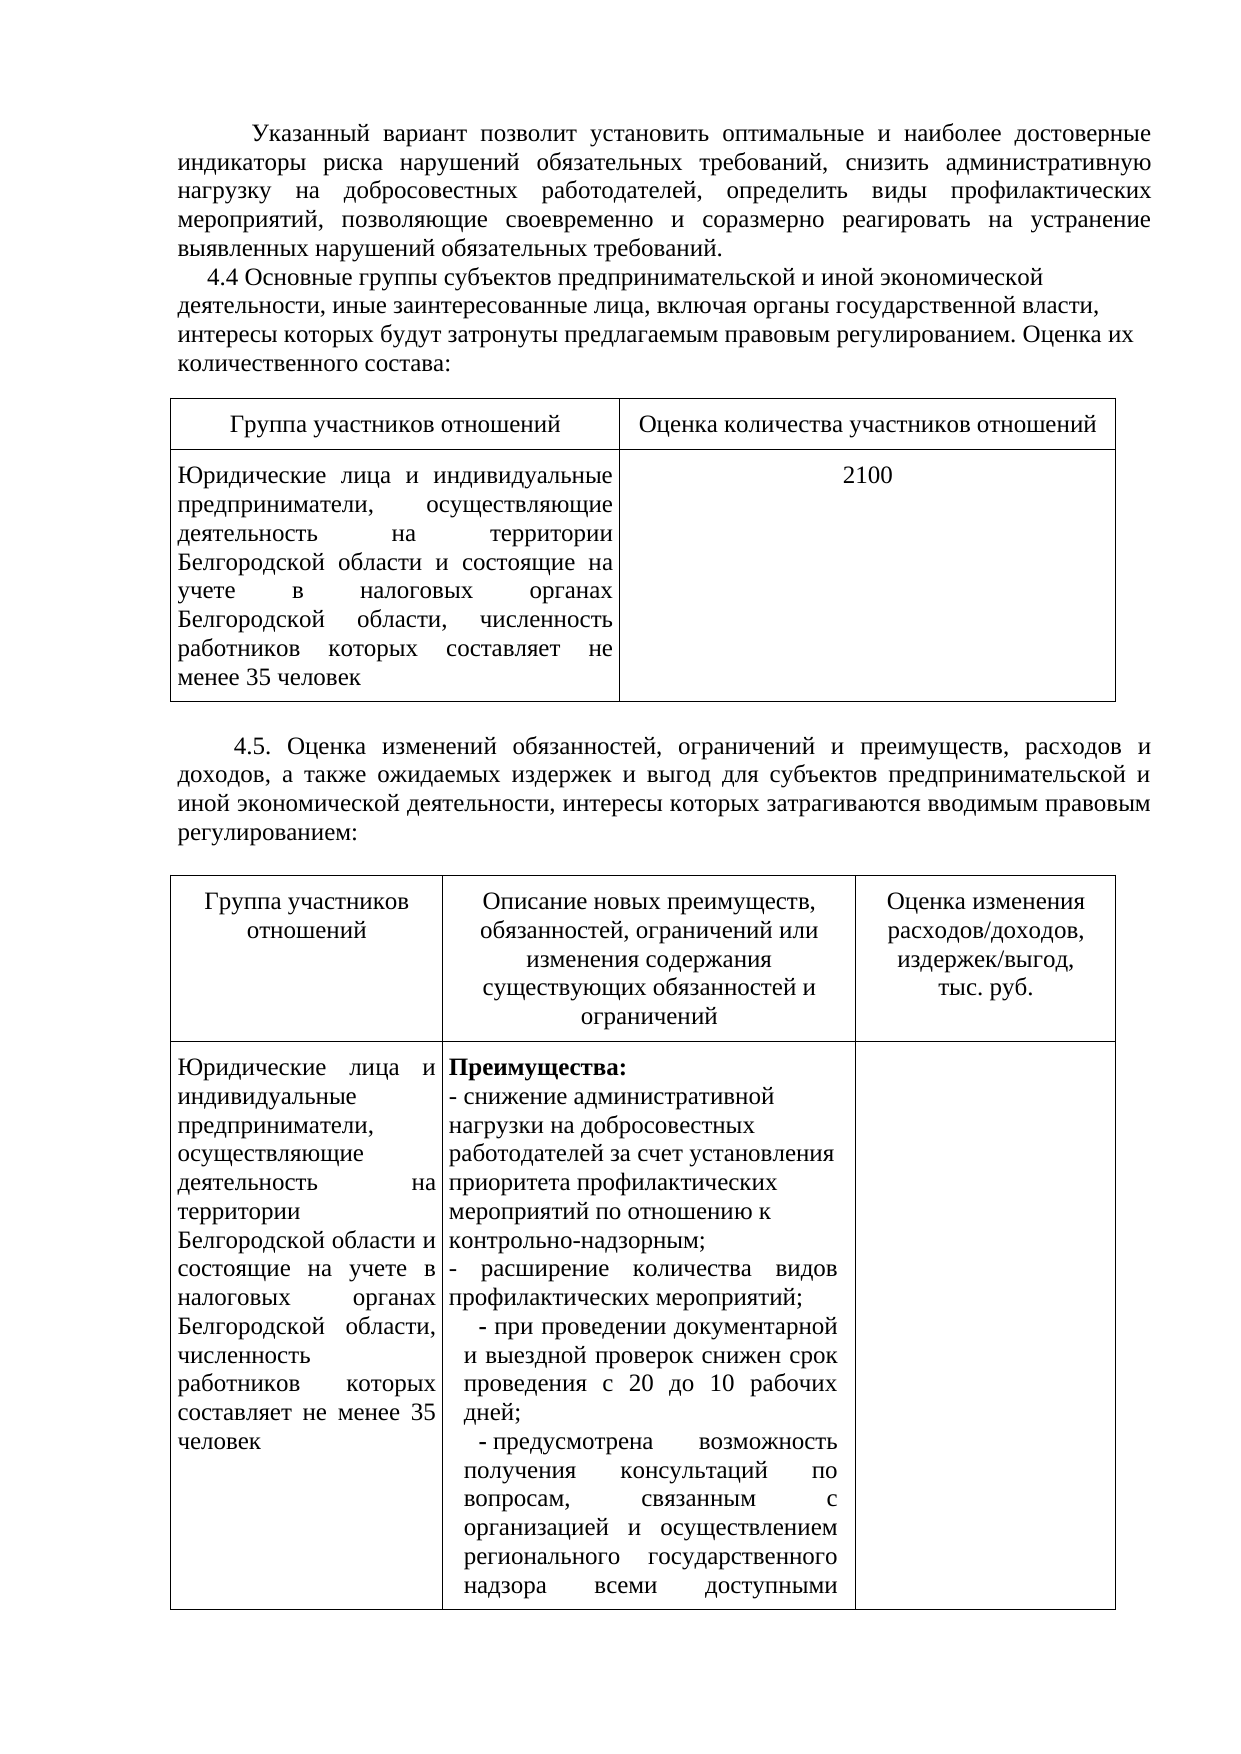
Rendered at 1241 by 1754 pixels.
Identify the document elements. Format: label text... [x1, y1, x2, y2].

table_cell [171, 1042, 442, 1609]
text 4.5. Оценка изменений обязанностей, ограничений и преимуществ, расходов и доходов, а также ожидаемых издержек и выгод для субъектов предпринимательской и иной экономической деятельности, интересы которых затрагиваются вводимым правовым регулированием: [177, 731, 1152, 846]
text 4.4 Основные группы субъектов предпринимательской и иной экономической деятельности, иные заинтересованные лица, включая органы государственной власти, интересы которых будут затронуты предлагаемым правовым регулированием. Оценка их количественного состава: [177, 262, 1152, 377]
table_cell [443, 1042, 855, 1609]
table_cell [856, 1042, 1115, 1609]
table_header Оценка количества участников отношений [620, 399, 1115, 449]
table_header Группа участников отношений [171, 876, 442, 1041]
table_header Оценка изменения расходов/доходов, издержек/выгод, тыс. руб. [856, 876, 1115, 1041]
table_cell 2100 [620, 450, 1115, 701]
table_header Описание новых преимуществ, обязанностей, ограничений или изменения содержания существующих обязанностей и ограничений [443, 876, 855, 1041]
text Указанный вариант позволит установить оптимальные и наиболее достоверные индикаторы риска нарушений обязательных требований, снизить административную нагрузку на добросовестных работодателей, определить виды профилактических мероприятий, позволяющие своевременно и соразмерно реагировать на устранение выявленных нарушений обязательных требований. [177, 118, 1152, 262]
table_header Группа участников отношений [171, 399, 619, 449]
